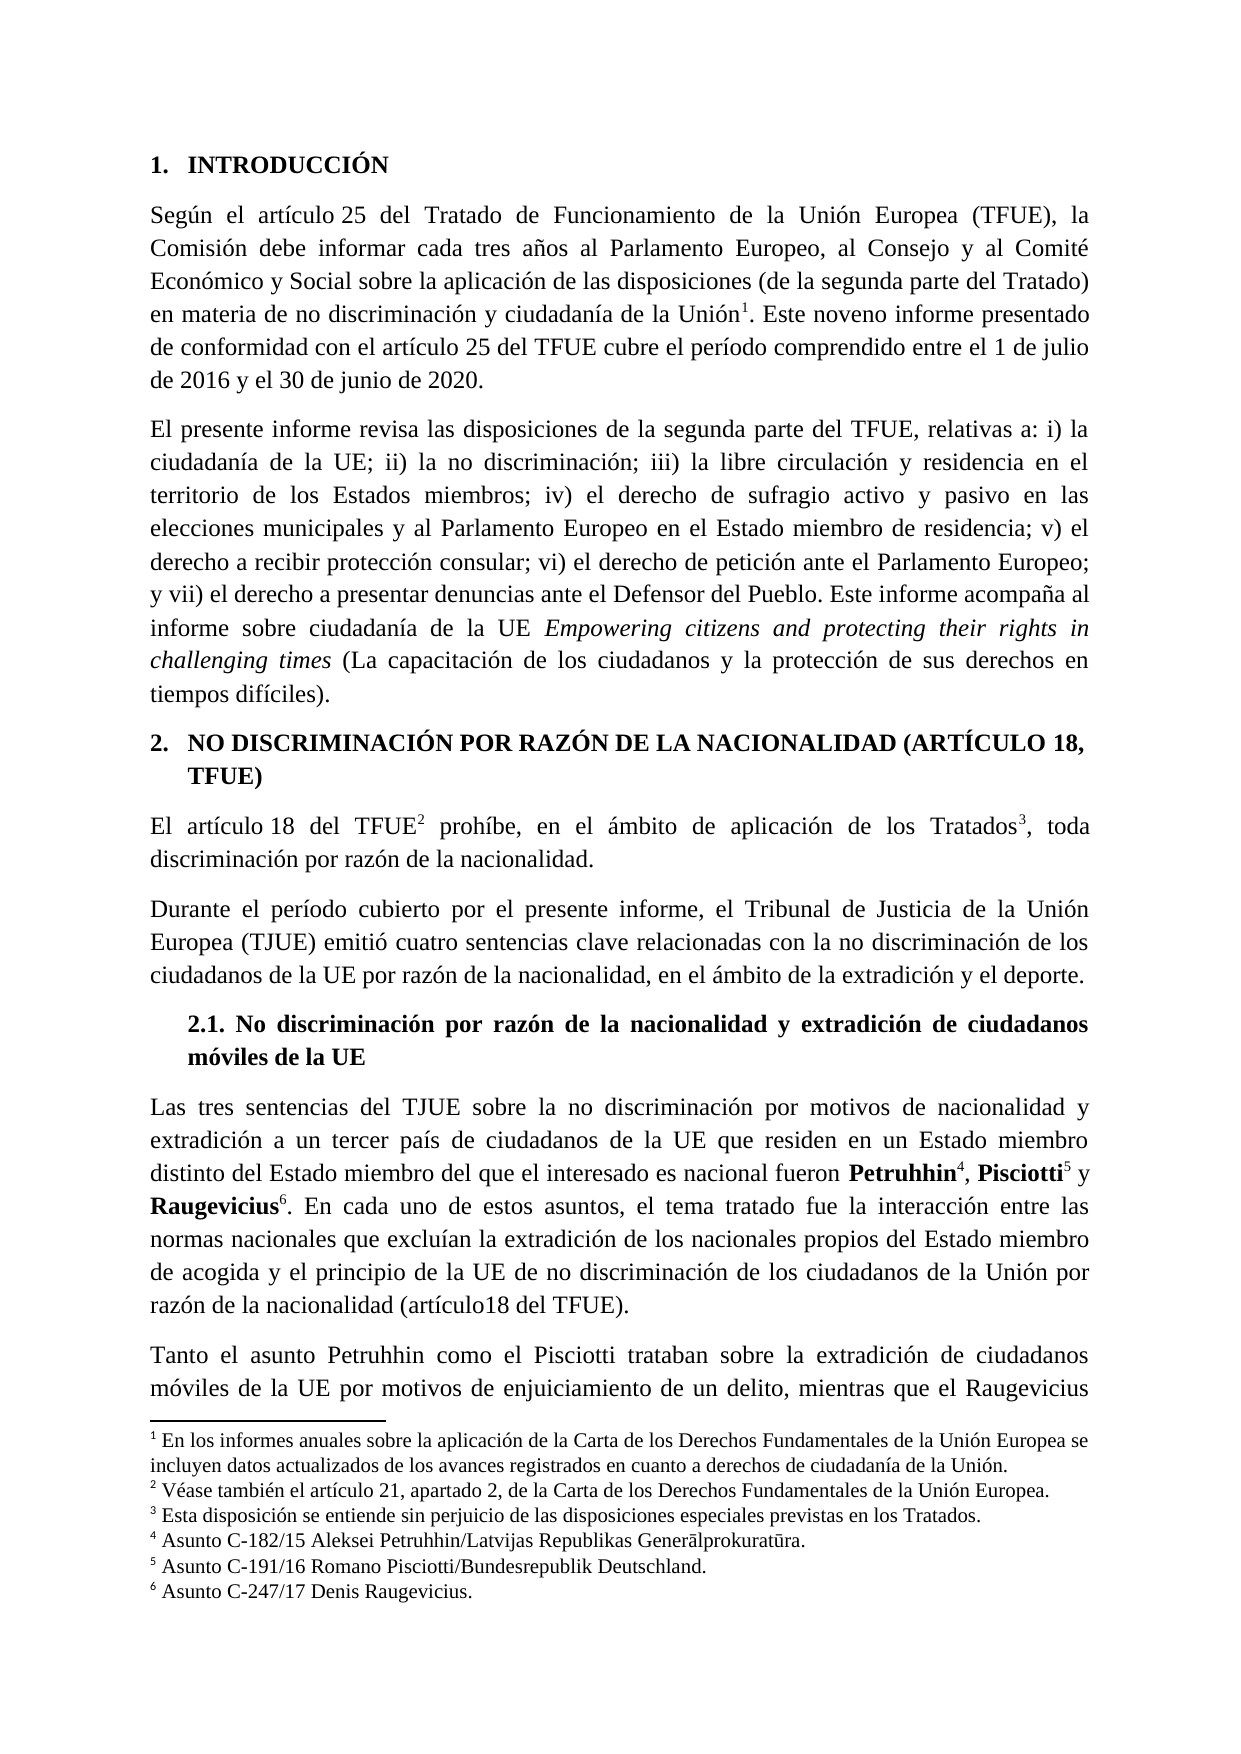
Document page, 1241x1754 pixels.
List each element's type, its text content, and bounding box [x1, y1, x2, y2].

list INTRODUCCIÓN [150, 150, 1090, 179]
text Según el artículo 25 del Tratado de Funcionamiento de la Unión Europea (TFUE), la Comisión debe informar cada tres años al Parlamento Europeo, al Consejo y al Comité Económico y Social sobre la aplicación de las disposiciones (de la segunda parte del Tratado) en materia de no discriminación y ciudadanía de la Unión. Este noveno informe presentado de conformidad con el artículo 25 del TFUE cubre el período comprendido entre el 1 de julio de 2016 y el 30 de junio de 2020. [150, 200, 1090, 393]
list 2.1. No discriminación por razón de la nacionalidad y extradición de ciudadanos móviles de la UE [187, 1009, 1090, 1071]
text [150, 1340, 1090, 1402]
text Durante el período cubierto por el presente informe, el Tribunal de Justicia de la Unión Europea (TJUE) emitió cuatro sentencias clave relacionadas con la no discriminación de los ciudadanos de la UE por razón de la nacionalidad, en el ámbito de la extradición y el deporte. [150, 894, 1090, 988]
text El presente informe revisa las disposiciones de la segunda parte del TFUE, relativas a: i) la ciudadanía de la UE; ii) la no discriminación; iii) la libre circulación y residencia en el territorio de los Estados miembros; iv) el derecho de sufragio activo y pasivo en las elecciones municipales y al Parlamento Europeo en el Estado miembro de residencia; v) el derecho a recibir protección consular; vi) el derecho de petición ante el Parlamento Europeo; y vii) el derecho a presentar denuncias ante el Defensor del Pueblo. Este informe acompaña al informe sobre ciudadanía de la UE Empowering citizens and protecting their rights in challenging times (La capacitación de los ciudadanos y la protección de sus derechos en tiempos difíciles). [150, 414, 1090, 707]
text Las tres sentencias del TJUE sobre la no discriminación por motivos de nacionalidad y extradición a un tercer país de ciudadanos de la UE que residen en un Estado miembro distinto del Estado miembro del que el interesado es nacional fueron Petruhhin, Pisciotti y Raugevicius. En cada uno de estos asuntos, el tema tratado fue la interacción entre las normas nacionales que excluían la extradición de los nacionales propios del Estado miembro de acogida y el principio de la UE de no discriminación de los ciudadanos de la Unión por razón de la nacionalidad (artículo18 del TFUE). [150, 1092, 1090, 1319]
list NO DISCRIMINACIÓN POR RAZÓN DE LA NACIONALIDAD (ARTÍCULO 18, TFUE) [150, 728, 1090, 790]
text El artículo 18 del TFUE prohíbe, en el ámbito de aplicación de los Tratados, toda discriminación por razón de la nacionalidad. [150, 811, 1090, 873]
